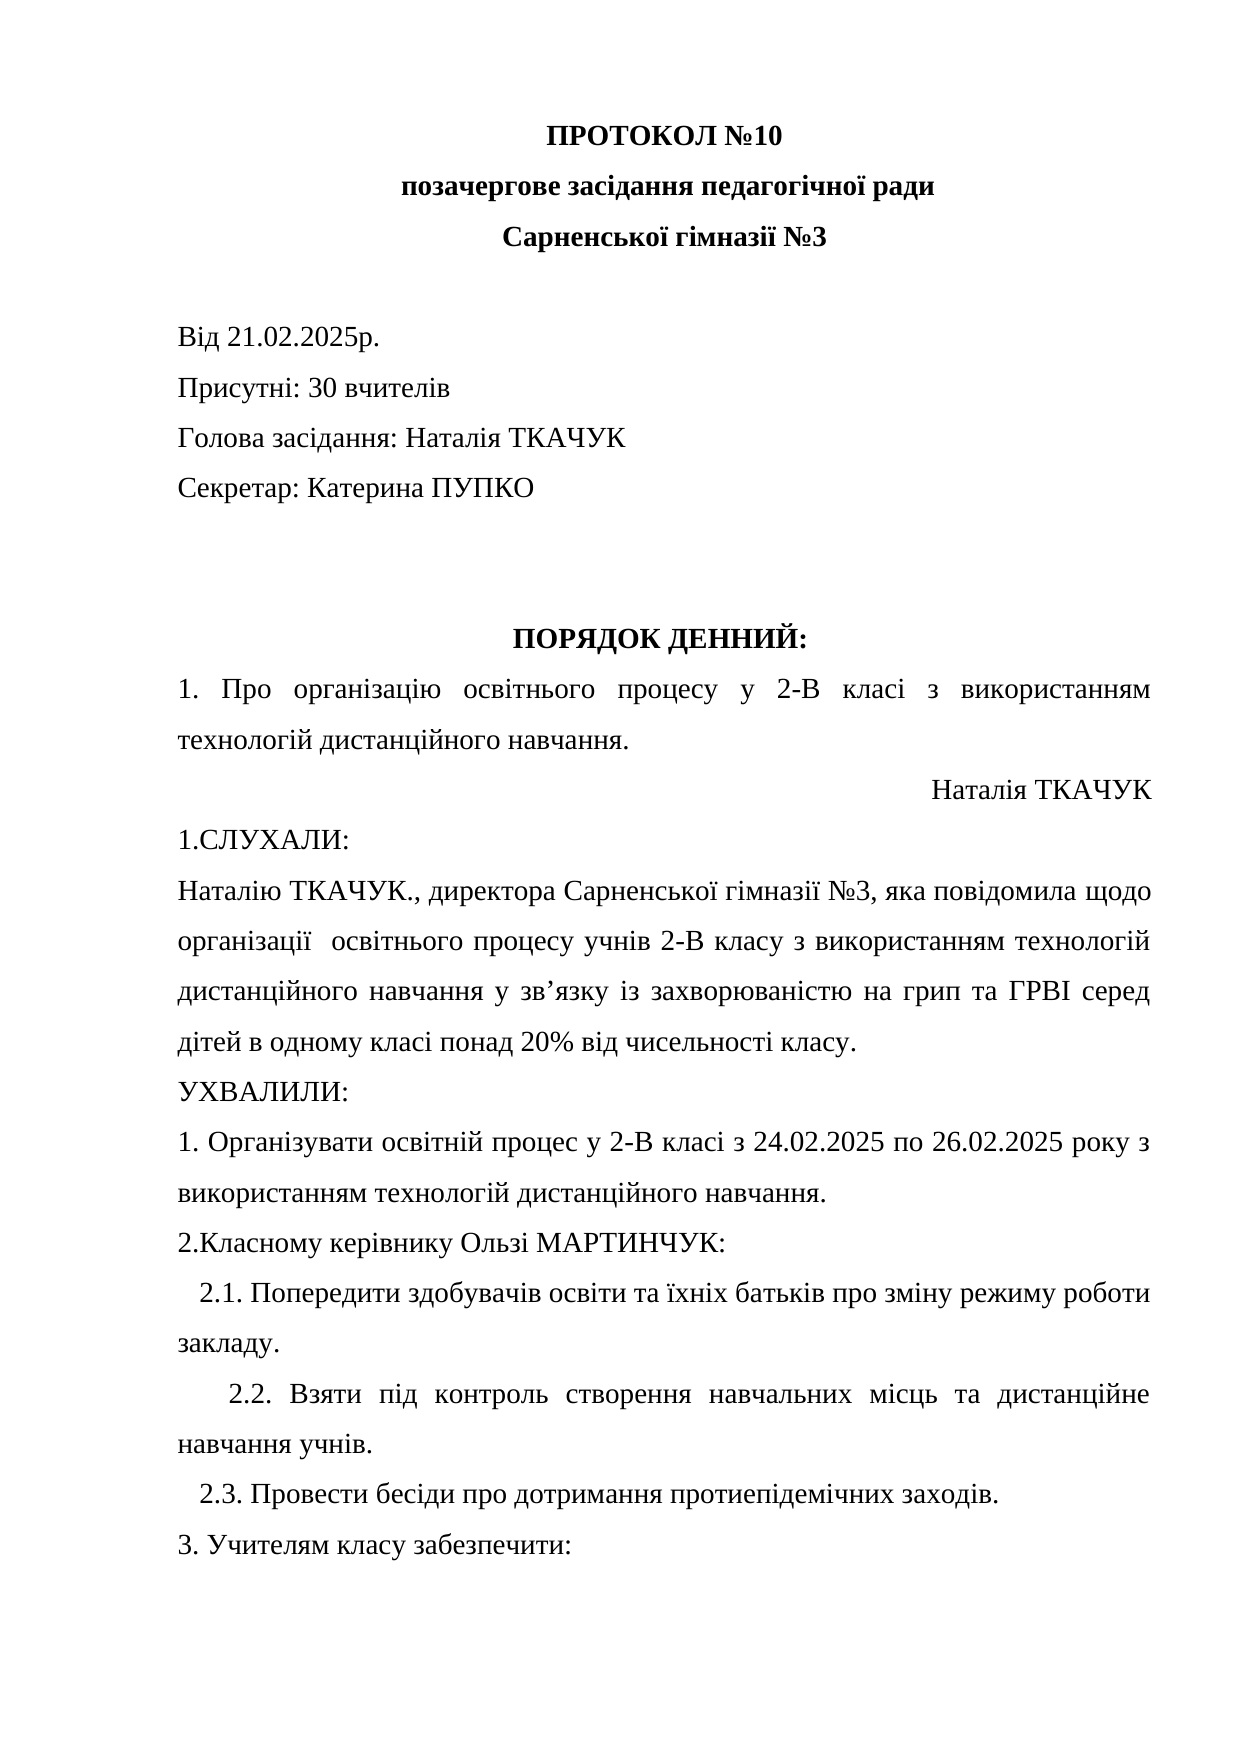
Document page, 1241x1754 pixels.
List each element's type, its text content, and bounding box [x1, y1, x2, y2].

text позачергове засідання педагогічної ради [177, 168, 1152, 202]
text 1. Про організацію освітнього процесу у 2-В класі з використанням технологій дистанційного навчання. [177, 672, 1152, 755]
text ПРОТОКОЛ №10 [177, 118, 1152, 152]
text Присутні: 30 вчителів [177, 370, 1152, 403]
text Секретар: Катерина ПУПКО [177, 470, 1152, 504]
text Наталія ТКАЧУК [177, 772, 1152, 806]
text 2.2. Взяти під контроль створення навчальних місць та дистанційне навчання учнів. [177, 1376, 1152, 1460]
text 3. Учителям класу забезпечити: [177, 1527, 1152, 1560]
text Наталію ТКАЧУК., директора Сарненської гімназії №3, яка повідомила щодо організації освітнього процесу учнів 2-В класу з використанням технологій дистанційного навчання у зв’язку із захворюваністю на грип та ГРВІ серед дітей в одному класі понад 20% від чисельності класу. [177, 873, 1152, 1057]
text 1.СЛУХАЛИ: [177, 822, 1152, 856]
text 2.1. Попередити здобувачів освіти та їхніх батьків про зміну режиму роботи закладу. [177, 1275, 1152, 1359]
text Голова засідання: Наталія ТКАЧУК [177, 420, 1152, 453]
text 1. Організувати освітній процес у 2-В класі з 24.02.2025 по 26.02.2025 року з використанням технологій дистанційного навчання. [177, 1124, 1152, 1208]
text Сарненської гімназії №3 [177, 219, 1152, 252]
text ПОРЯДОК ДЕННИЙ: [177, 621, 1152, 655]
text 2.3. Провести бесіди про дотримання протиепідемічних заходів. [177, 1477, 1152, 1510]
text Від 21.02.2025р. [177, 319, 1152, 353]
text 2.Класному керівнику Ользі МАРТИНЧУК: [177, 1225, 1152, 1258]
text УХВАЛИЛИ: [177, 1074, 1152, 1108]
